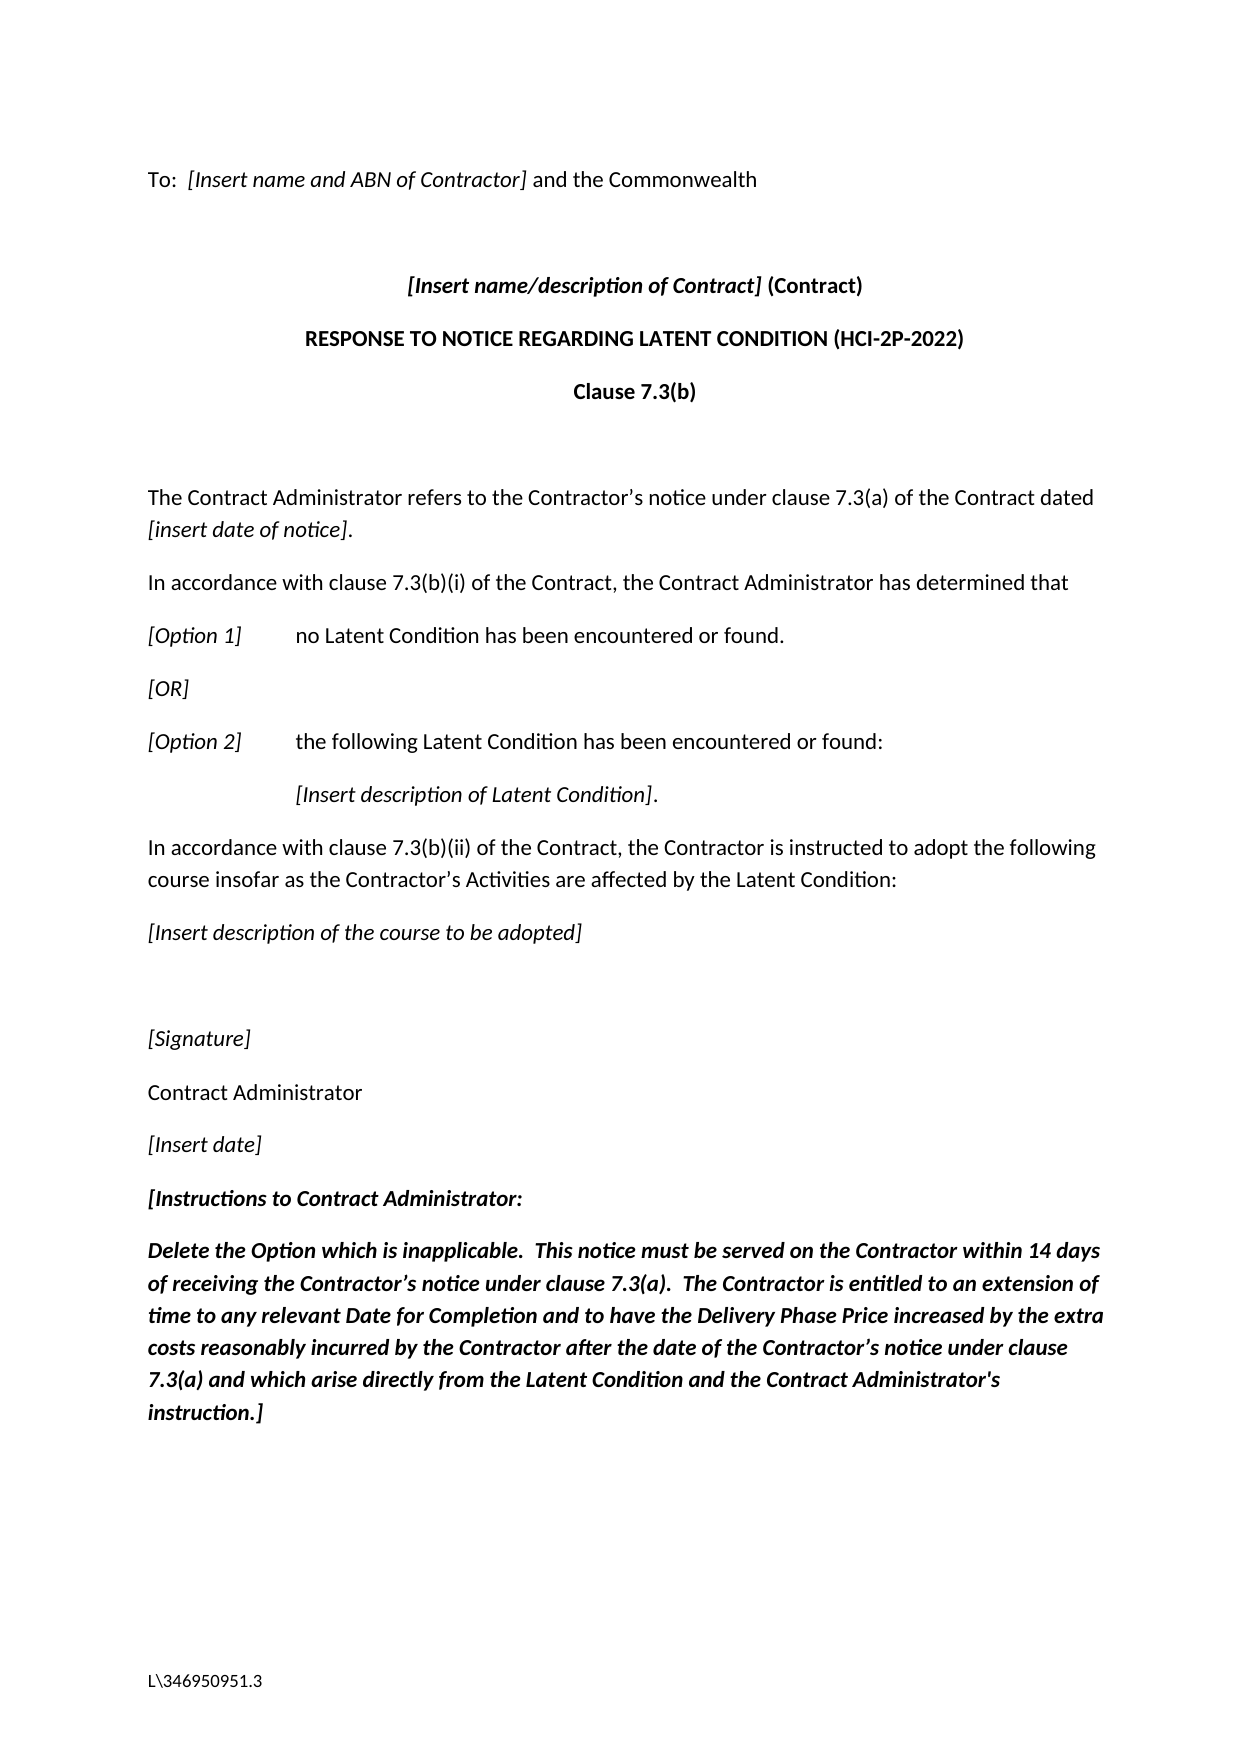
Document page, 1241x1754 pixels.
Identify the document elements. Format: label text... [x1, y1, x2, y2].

text In accordance with clause 7.3(b)(i) of the Contract, the Contract Administrator has determined that [148, 568, 1122, 596]
text Contract Administrator [148, 1078, 1122, 1106]
text [Insert description of Latent Condition]. [148, 780, 1122, 808]
text [Instructions to Contract Administrator: [148, 1184, 1122, 1212]
text [Signature] [148, 1024, 1122, 1053]
text [Insert name/description of Contract] (Contract) [148, 271, 1122, 299]
text [Insert date] [148, 1131, 1122, 1159]
text [Option 2] the following Latent Condition has been encountered or found: [148, 727, 1122, 755]
text In accordance with clause 7.3(b)(ii) of the Contract, the Contractor is instructed to adopt the following course insofar as the Contractor’s Activities are affected by the Latent Condition: [148, 833, 1122, 893]
text [OR] [148, 674, 1122, 702]
text Delete the Option which is inapplicable. This notice must be served on the Contractor within 14 days of receiving the Contractor’s notice under clause 7.3(a). The Contractor is entitled to an extension of time to any relevant Date for Completion and to have the Delivery Phase Price increased by the extra costs reasonably incurred by the Contractor after the date of the Contractor’s notice under clause 7.3(a) and which arise directly from the Latent Condition and the Contract Administrator's instruction.] [148, 1237, 1122, 1426]
text The Contract Administrator refers to the Contractor’s notice under clause 7.3(a) of the Contract dated [insert date of notice]. [148, 483, 1122, 543]
text [Option 1] no Latent Condition has been encountered or found. [148, 621, 1122, 649]
text RESPONSE TO NOTICE REGARDING LATENT CONDITION (HCI-2P-2022) [148, 324, 1122, 352]
text To: [Insert name and ABN of Contractor] and the Commonwealth [148, 165, 1122, 193]
text [Insert description of the course to be adopted] [148, 918, 1122, 947]
text Clause 7.3(b) [148, 377, 1122, 405]
